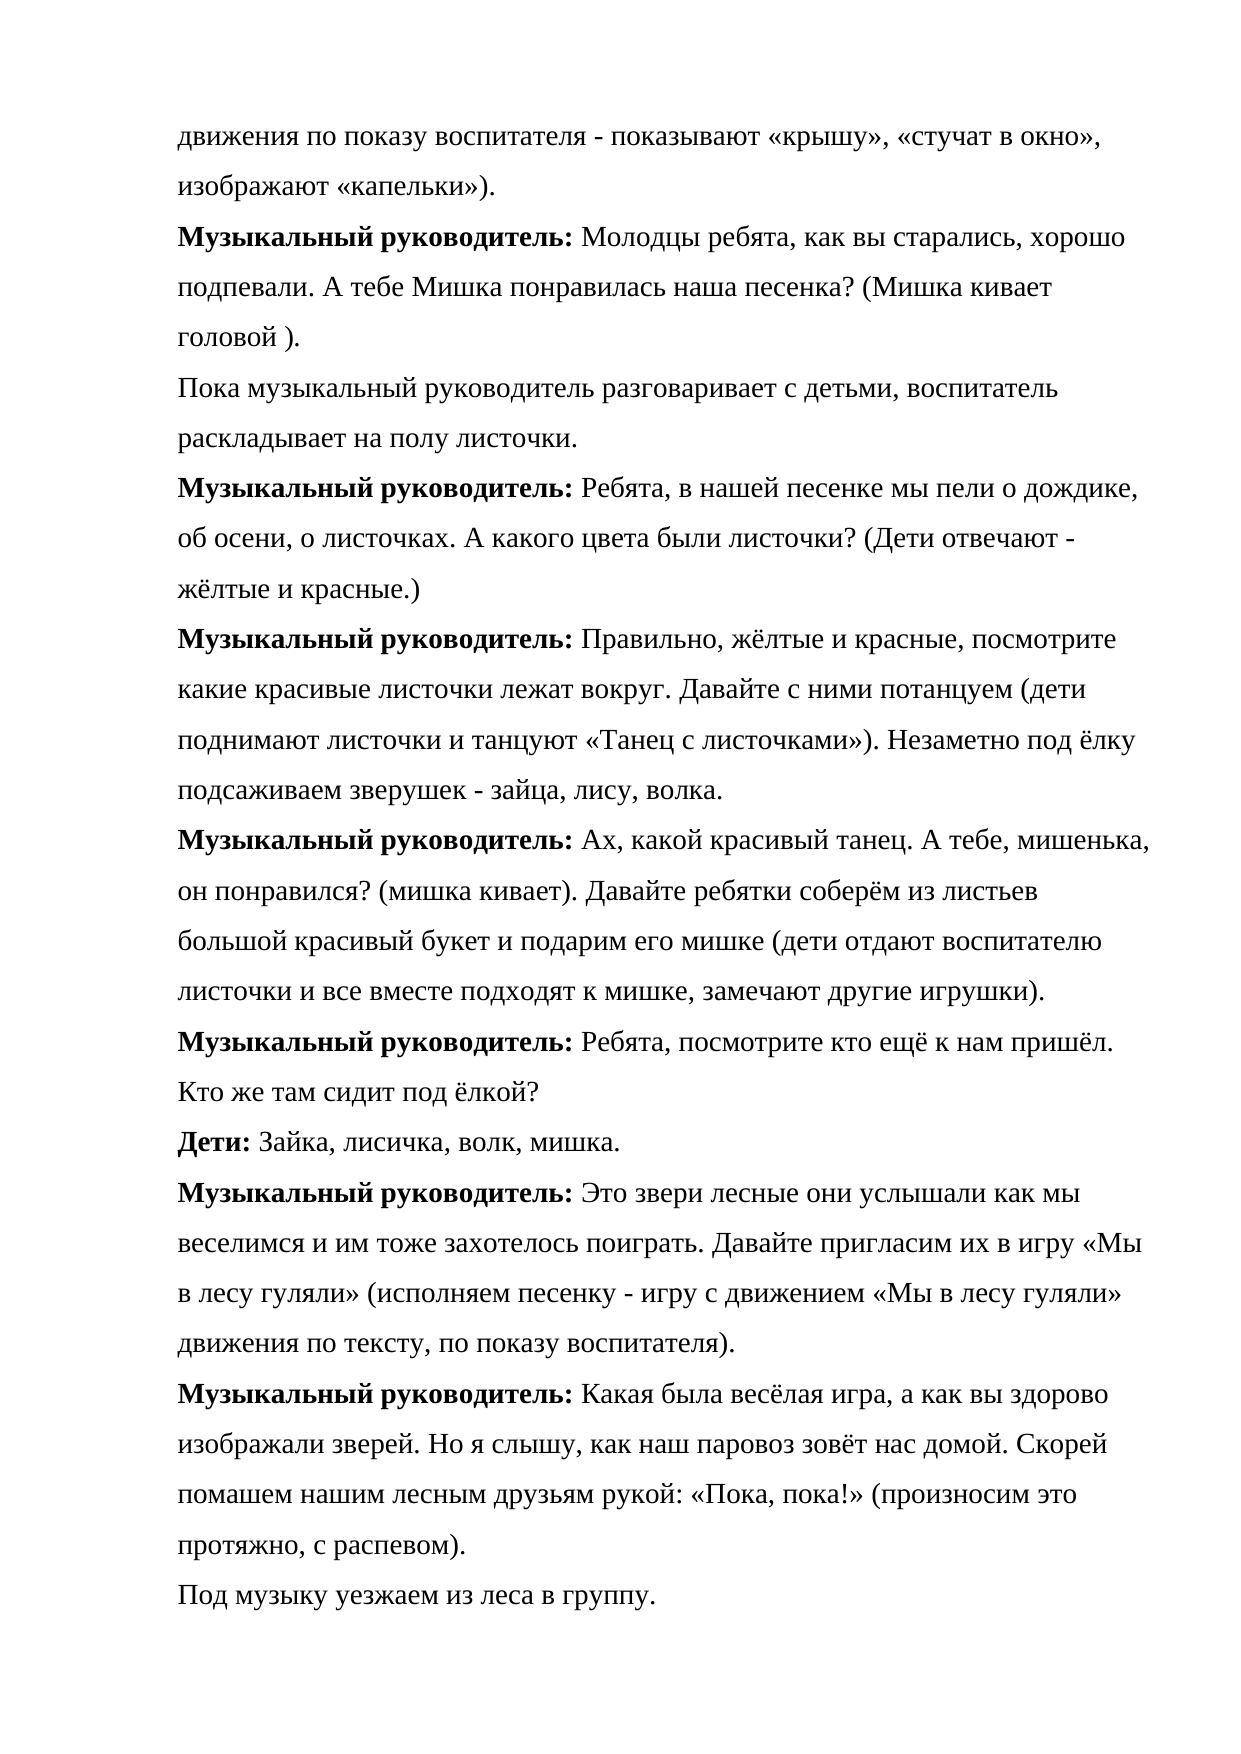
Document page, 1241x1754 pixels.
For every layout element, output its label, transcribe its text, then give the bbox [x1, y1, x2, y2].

text Музыкальный руководитель: Это звери лесные они услышали как мы веселимся и им тоже захотелось поиграть. Давайте пригласим их в игру «Мы в лесу гуляли» (исполняем песенку - игру с движением «Мы в лесу гуляли» движения по тексту, по показу воспитателя). [177, 1175, 1152, 1359]
text Музыкальный руководитель: Какая была весёлая игра, а как вы здорово изображали зверей. Но я слышу, как наш паровоз зовёт нас домой. Скорей помашем нашим лесным друзьям рукой: «Пока, пока!» (произносим это протяжно, с распевом). [177, 1376, 1152, 1560]
text Музыкальный руководитель: Молодцы ребята, как вы старались, хорошо подпевали. А тебе Мишка понравилась наша песенка? (Мишка кивает головой ). [177, 219, 1152, 353]
text Дети: Зайка, лисичка, волк, мишка. [177, 1124, 1152, 1158]
text Музыкальный руководитель: Правильно, жёлтые и красные, посмотрите какие красивые листочки лежат вокруг. Давайте с ними потанцуем (дети поднимают листочки и танцуют «Танец с листочками»). Незаметно под ёлку подсаживаем зверушек - зайца, лису, волка. [177, 621, 1152, 806]
text Пока музыкальный руководитель разговаривает с детьми, воспитатель раскладывает на полу листочки. [177, 370, 1152, 453]
text Под музыку уезжаем из леса в группу. [177, 1577, 1152, 1611]
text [177, 118, 1152, 202]
text Музыкальный руководитель: Ребята, посмотрите кто ещё к нам пришёл. Кто же там сидит под ёлкой? [177, 1024, 1152, 1108]
text Музыкальный руководитель: Ребята, в нашей песенке мы пели о дождике, об осени, о листочках. А какого цвета были листочки? (Дети отвечают - жёлтые и красные.) [177, 470, 1152, 604]
text Музыкальный руководитель: Ах, какой красивый танец. А тебе, мишенька, он понравился? (мишка кивает). Давайте ребятки соберём из листьев большой красивый букет и подарим его мишке (дети отдают воспитателю листочки и все вместе подходят к мишке, замечают другие игрушки). [177, 822, 1152, 1007]
